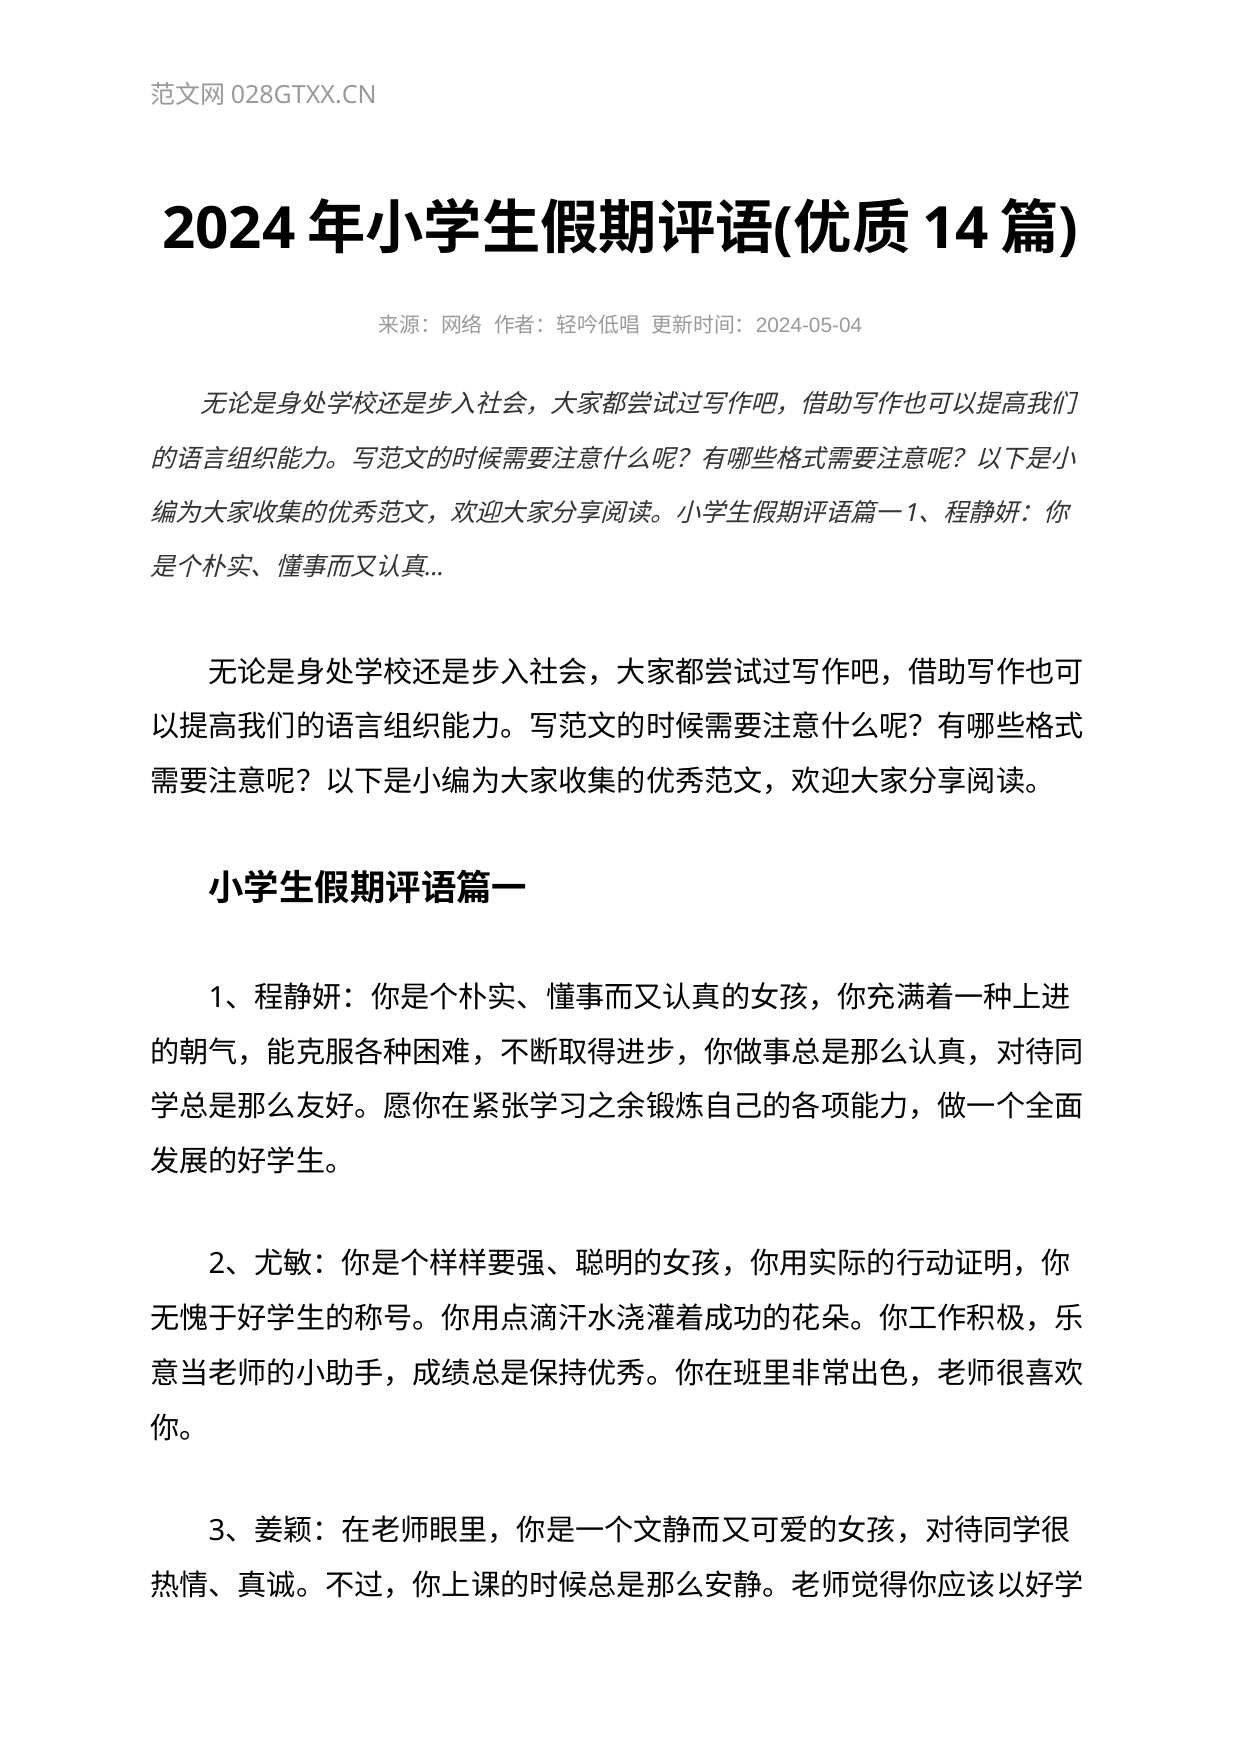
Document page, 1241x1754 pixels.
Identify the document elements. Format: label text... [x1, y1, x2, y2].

text 1、程静妍：你是个朴实、懂事而又认真的女孩，你充满着一种上进的朝气，能克服各种困难，不断取得进步，你做事总是那么认真，对待同学总是那么友好。愿你在紧张学习之余锻炼自己的各项能力，做一个全面发展的好学生。 [150, 973, 1090, 1180]
text 来源：网络 作者：轻吟低唱 更新时间：2024-05-04 [150, 313, 1090, 337]
text 2、尤敏：你是个样样要强、聪明的女孩，你用实际的行动证明，你无愧于好学生的称号。你用点滴汗水浇灌着成功的花朵。你工作积极，乐意当老师的小助手，成绩总是保持优秀。你在班里非常出色，老师很喜欢你。 [150, 1240, 1090, 1447]
text 无论是身处学校还是步入社会，大家都尝试过写作吧，借助写作也可以提高我们的语言组织能力。写范文的时候需要注意什么呢？有哪些格式需要注意呢？以下是小编为大家收集的优秀范文，欢迎大家分享阅读。 [150, 648, 1090, 800]
subtitle 2024年小学生假期评语(优质14篇) [150, 181, 1090, 266]
text 无论是身处学校还是步入社会，大家都尝试过写作吧，借助写作也可以提高我们的语言组织能力。写范文的时候需要注意什么呢？有哪些格式需要注意呢？以下是小编为大家收集的优秀范文，欢迎大家分享阅读。小学生假期评语篇一1、程静妍：你是个朴实、懂事而又认真... [150, 384, 1090, 583]
text 小学生假期评语篇一 [150, 860, 1090, 911]
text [150, 1506, 1090, 1603]
